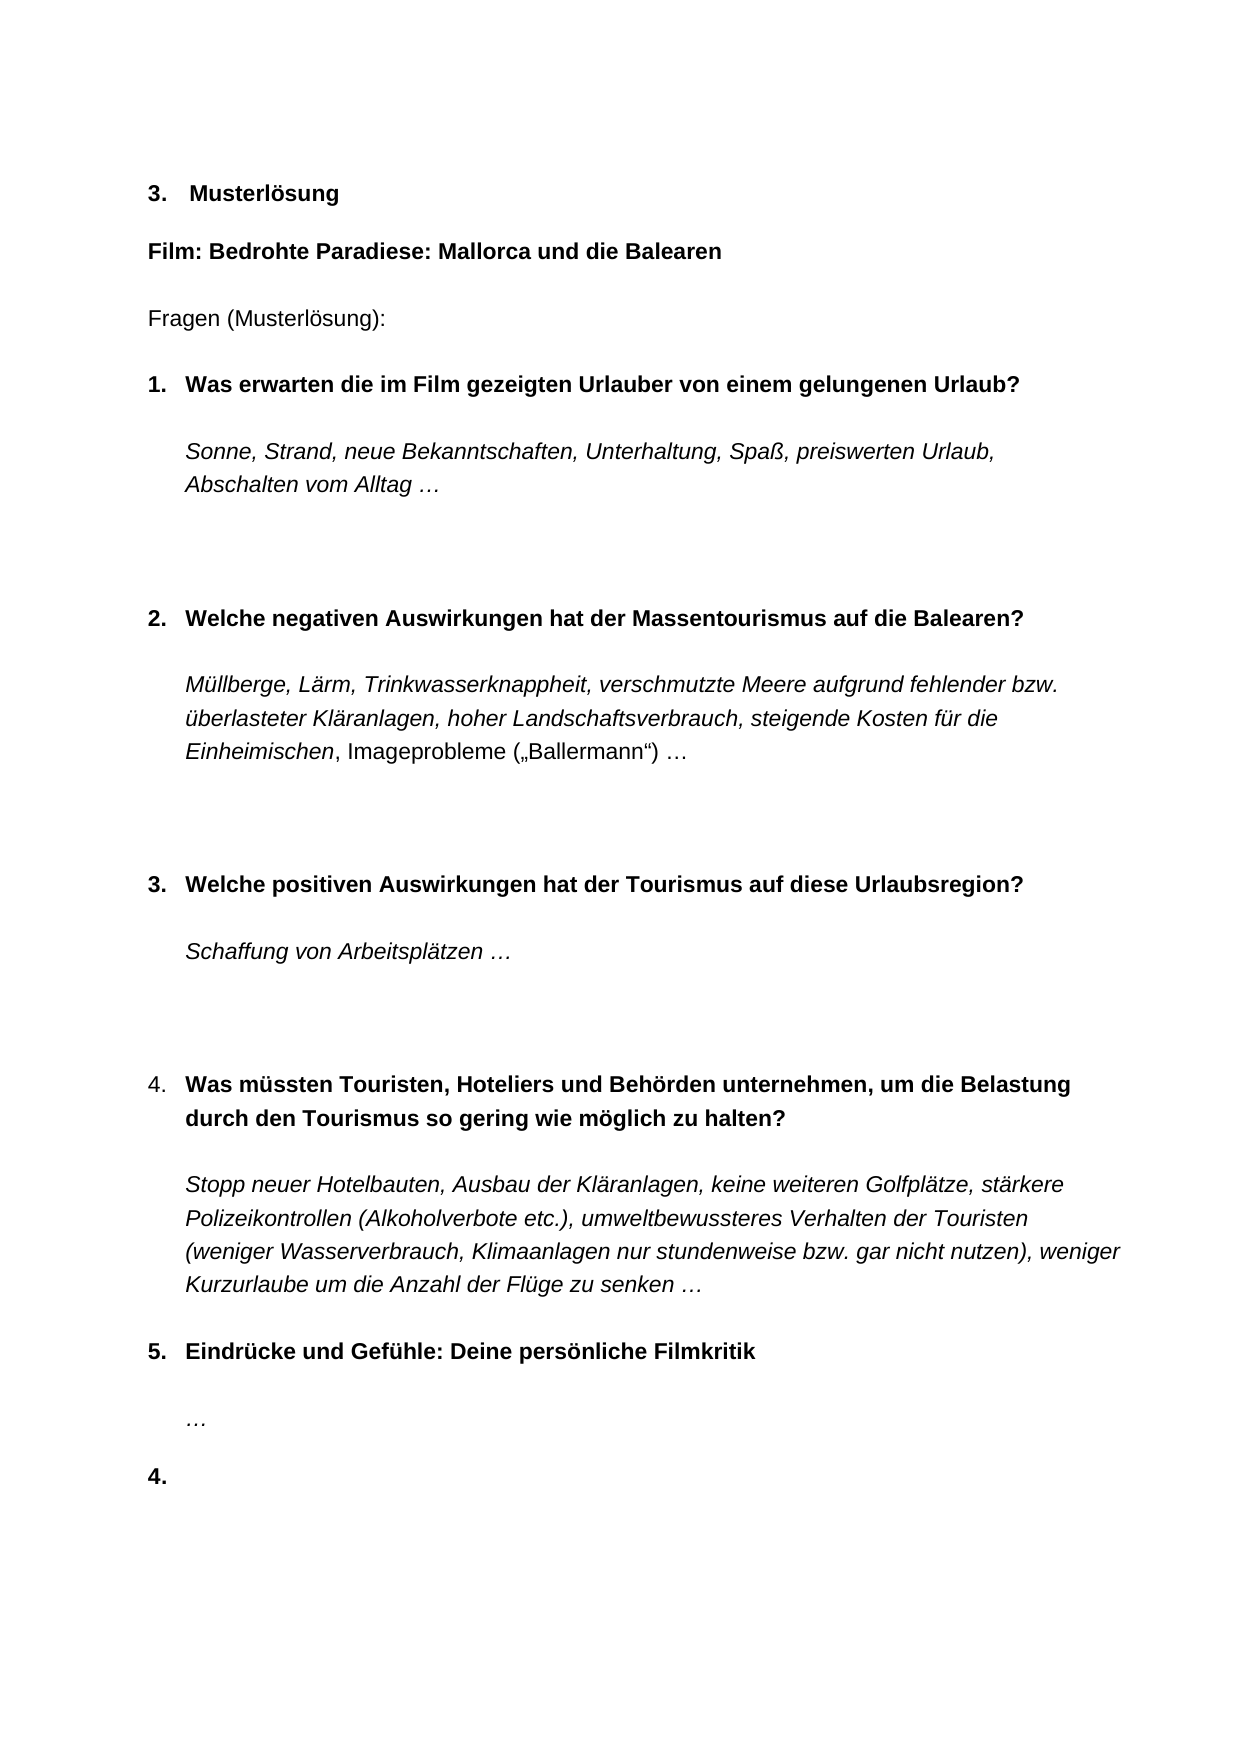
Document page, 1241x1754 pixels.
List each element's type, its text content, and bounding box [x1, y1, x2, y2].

list Was müssten Touristen, Hoteliers und Behörden unternehmen, um die Belastung durch den Tourismus so gering wie möglich zu halten? Stopp neuer Hotelbauten, Ausbau der Kläranlagen, keine weiteren Golfplätze, stärkere Polizeikontrollen (Alkoholverbote etc.), umweltbewussteres Verhalten der Touristen (weniger Wasserverbrauch, Klimaanlagen nur stundenweise bzw. gar nicht nutzen), weniger Kurzurlaube um die Anzahl der Flüge zu senken … [148, 1064, 1122, 1331]
text Fragen (Musterlösung): [148, 298, 1122, 331]
list Eindrücke und Gefühle: Deine persönliche Filmkritik … [148, 1331, 1122, 1431]
subtitle Musterlösung [148, 173, 1122, 206]
list Was erwarten die im Film gezeigten Urlauber von einem gelungenen Urlaub? Sonne, Strand, neue Bekanntschaften, Unterhaltung, Spaß, preiswerten Urlaub, Abschalten vom Alltag … [148, 364, 1122, 598]
list Welche negativen Auswirkungen hat der Massentourismus auf die Balearen? Müllberge, Lärm, Trinkwasserknappheit, verschmutzte Meere aufgrund fehlender bzw. überlasteter Kläranlagen, hoher Landschaftsverbrauch, steigende Kosten für die Einheimischen, Imageprobleme („Ballermann“) … [148, 598, 1122, 864]
text Film: Bedrohte Paradiese: Mallorca und die Balearen [148, 231, 1122, 264]
list Welche positiven Auswirkungen hat der Tourismus auf diese Urlaubsregion? Schaffung von Arbeitsplätzen … [148, 864, 1122, 1064]
